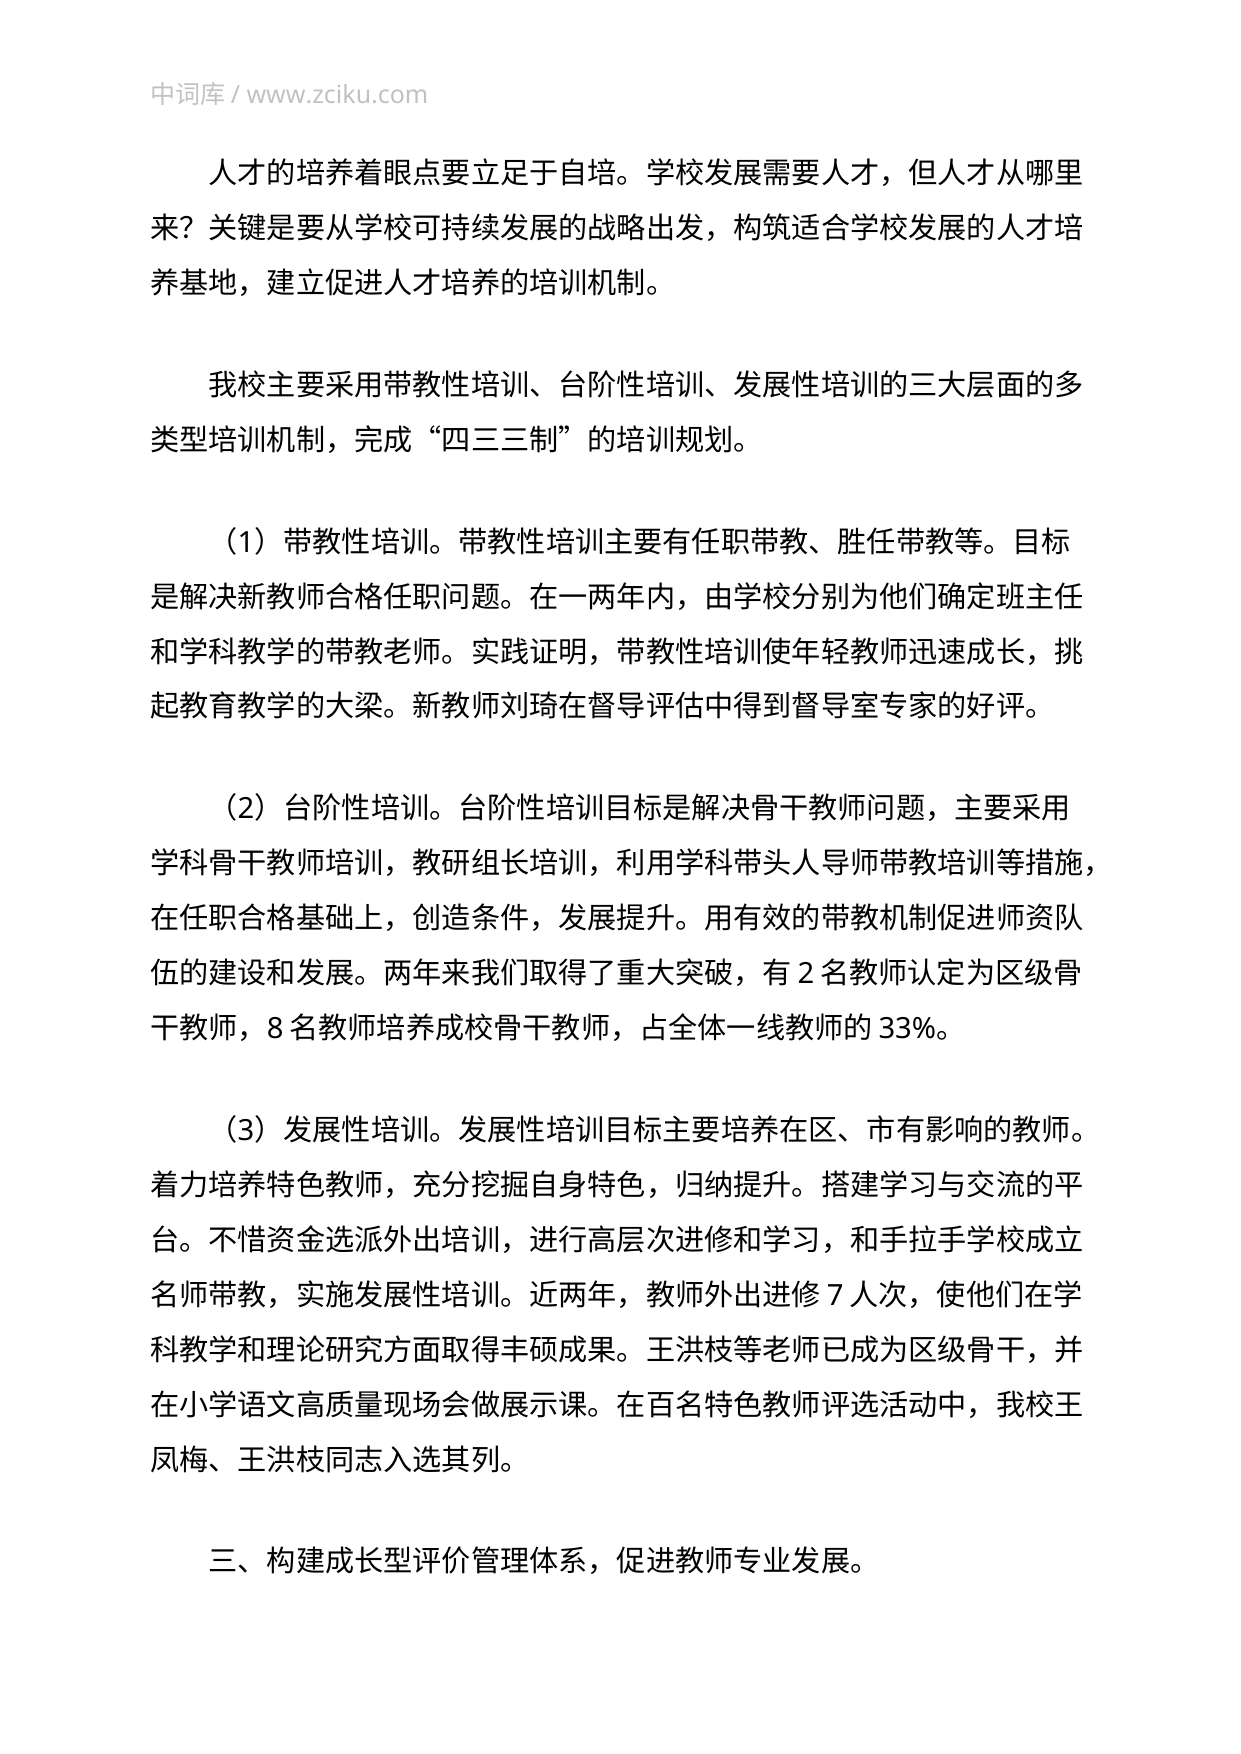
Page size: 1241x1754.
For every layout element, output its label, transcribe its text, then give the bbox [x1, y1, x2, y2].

text （2）台阶性培训。台阶性培训目标是解决骨干教师问题，主要采用学科骨干教师培训，教研组长培训，利用学科带头人导师带教培训等措施，在任职合格基础上，创造条件，发展提升。用有效的带教机制促进师资队伍的建设和发展。两年来我们取得了重大突破，有2名教师认定为区级骨干教师，8名教师培养成校骨干教师，占全体一线教师的33%。 [150, 785, 1090, 1047]
text 三、构建成长型评价管理体系，促进教师专业发展。 [150, 1538, 1090, 1580]
text 人才的培养着眼点要立足于自培。学校发展需要人才，但人才从哪里来？关键是要从学校可持续发展的战略出发，构筑适合学校发展的人才培养基地，建立促进人才培养的培训机制。 [150, 150, 1090, 302]
text 我校主要采用带教性培训、台阶性培训、发展性培训的三大层面的多类型培训机制，完成“四三三制”的培训规划。 [150, 362, 1090, 459]
text （1）带教性培训。带教性培训主要有任职带教、胜任带教等。目标是解决新教师合格任职问题。在一两年内，由学校分别为他们确定班主任和学科教学的带教老师。实践证明，带教性培训使年轻教师迅速成长，挑起教育教学的大梁。新教师刘琦在督导评估中得到督导室专家的好评。 [150, 518, 1090, 725]
text （3）发展性培训。发展性培训目标主要培养在区、市有影响的教师。着力培养特色教师，充分挖掘自身特色，归纳提升。搭建学习与交流的平台。不惜资金选派外出培训，进行高层次进修和学习，和手拉手学校成立名师带教，实施发展性培训。近两年，教师外出进修7人次，使他们在学科教学和理论研究方面取得丰硕成果。王洪枝等老师已成为区级骨干，并在小学语文高质量现场会做展示课。在百名特色教师评选活动中，我校王凤梅、王洪枝同志入选其列。 [150, 1107, 1090, 1478]
